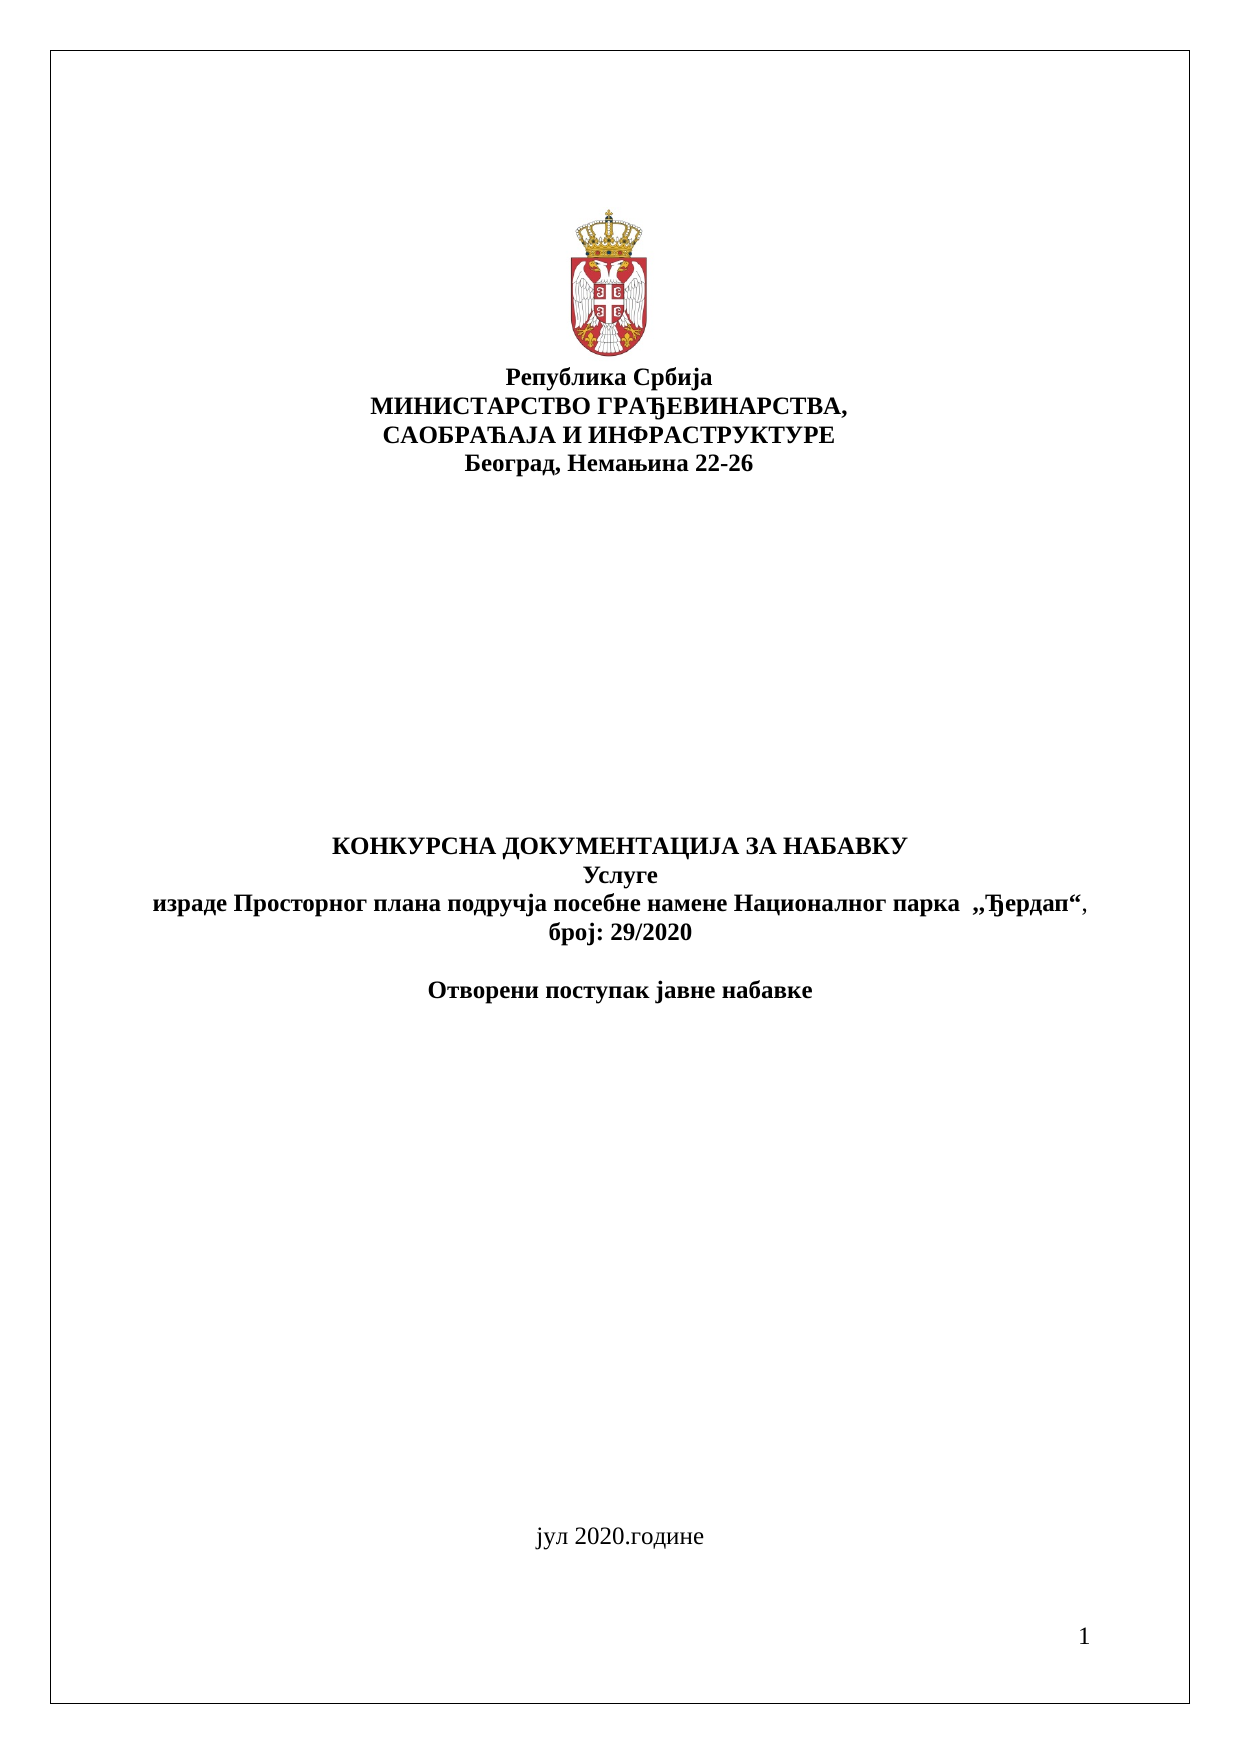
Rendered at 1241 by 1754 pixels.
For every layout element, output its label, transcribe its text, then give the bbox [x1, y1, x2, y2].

picture [555, 207, 662, 363]
text јул 2020.године [150, 1521, 1090, 1550]
text КОНКУРСНА ДОКУМЕНТАЦИЈА ЗА НАБАВКУ [150, 831, 1090, 860]
text израде Просторног плана подручја посебне намене Националног парка ,,Ђердап“, број: 29/2020 [150, 888, 1090, 946]
table_header Република Србија МИНИСТАРСТВО ГРАЂЕВИНАРСТВА, САОБРАЋАЈА И ИНФРАСТРУКТУРЕ Београд, Немањина 22-26 [139, 179, 1079, 506]
text Отворени поступак јавне набавке [150, 975, 1090, 1003]
text Услуге [150, 860, 1090, 888]
